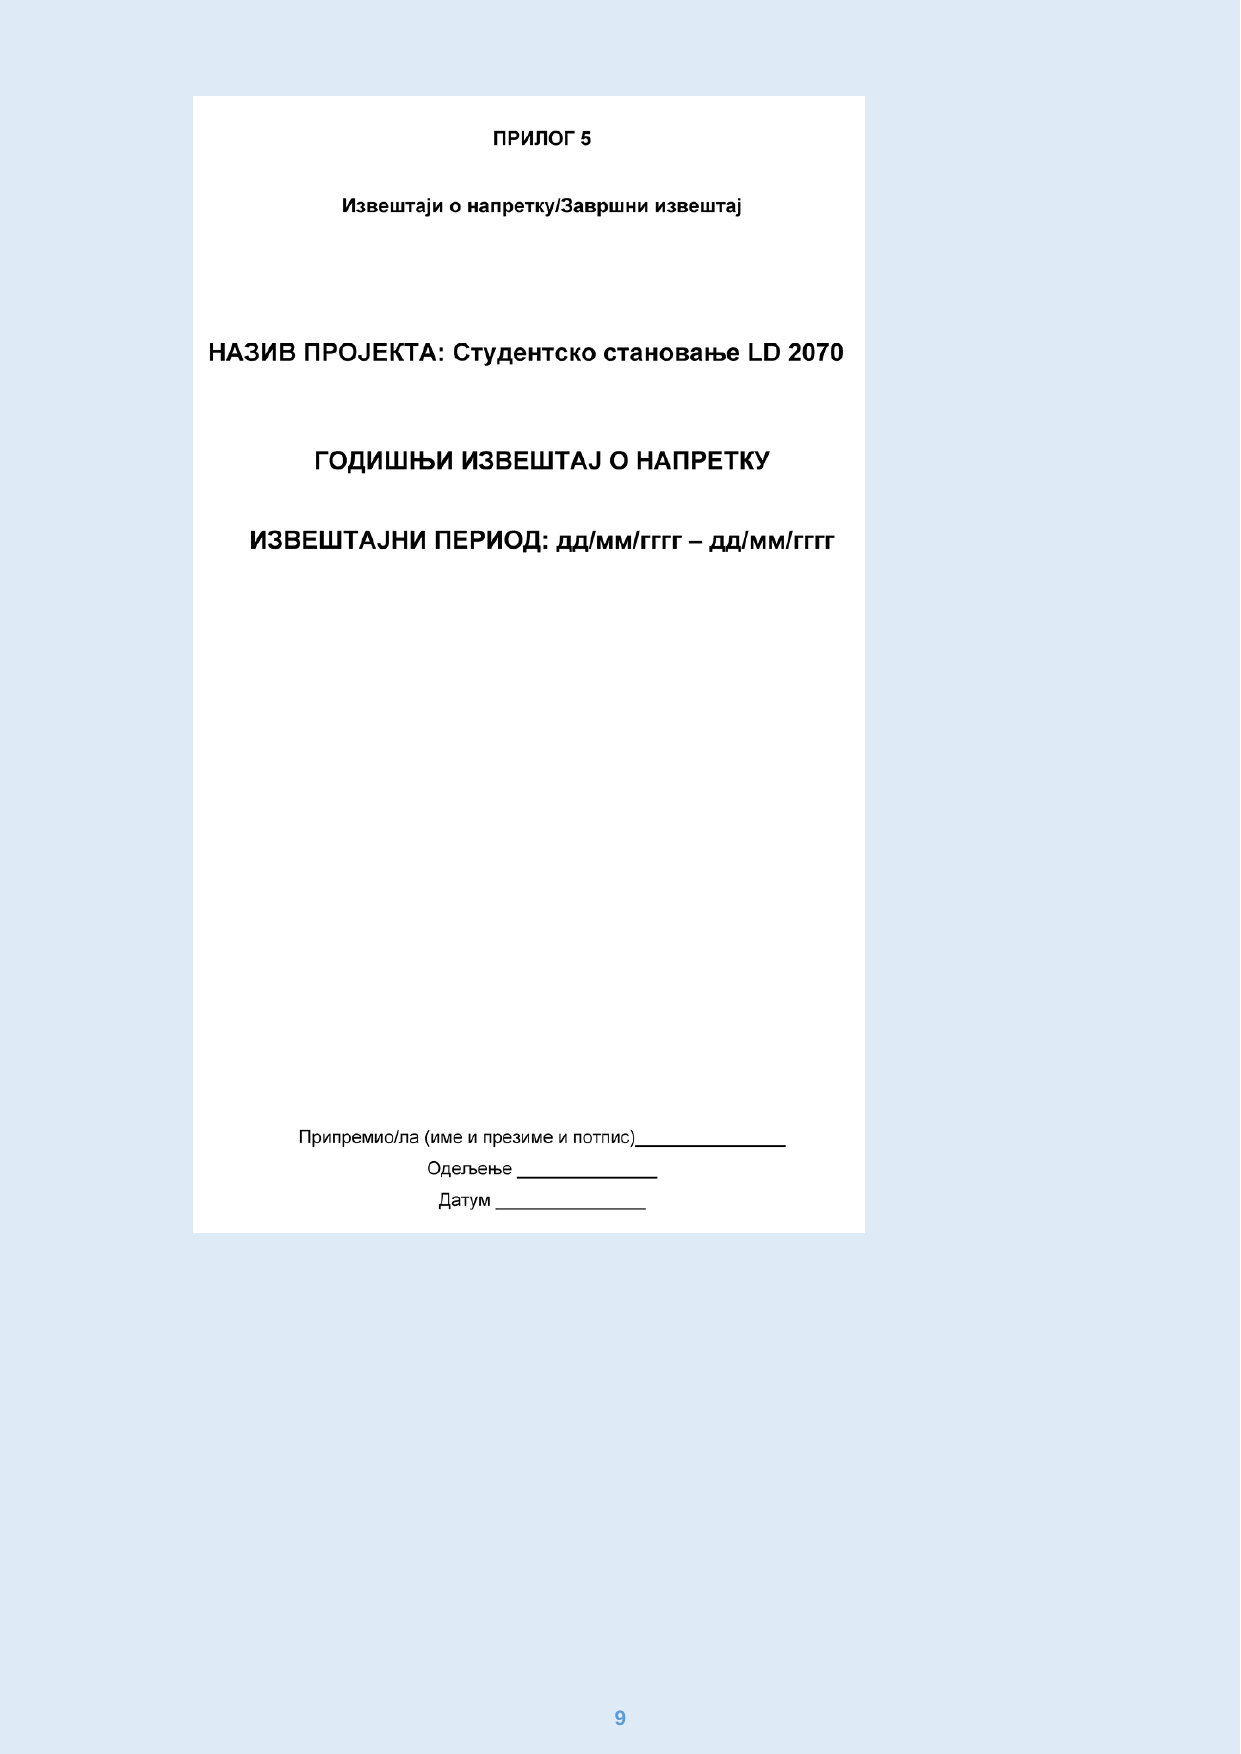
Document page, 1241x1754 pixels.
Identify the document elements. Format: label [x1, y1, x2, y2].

picture [58, 44, 999, 1284]
